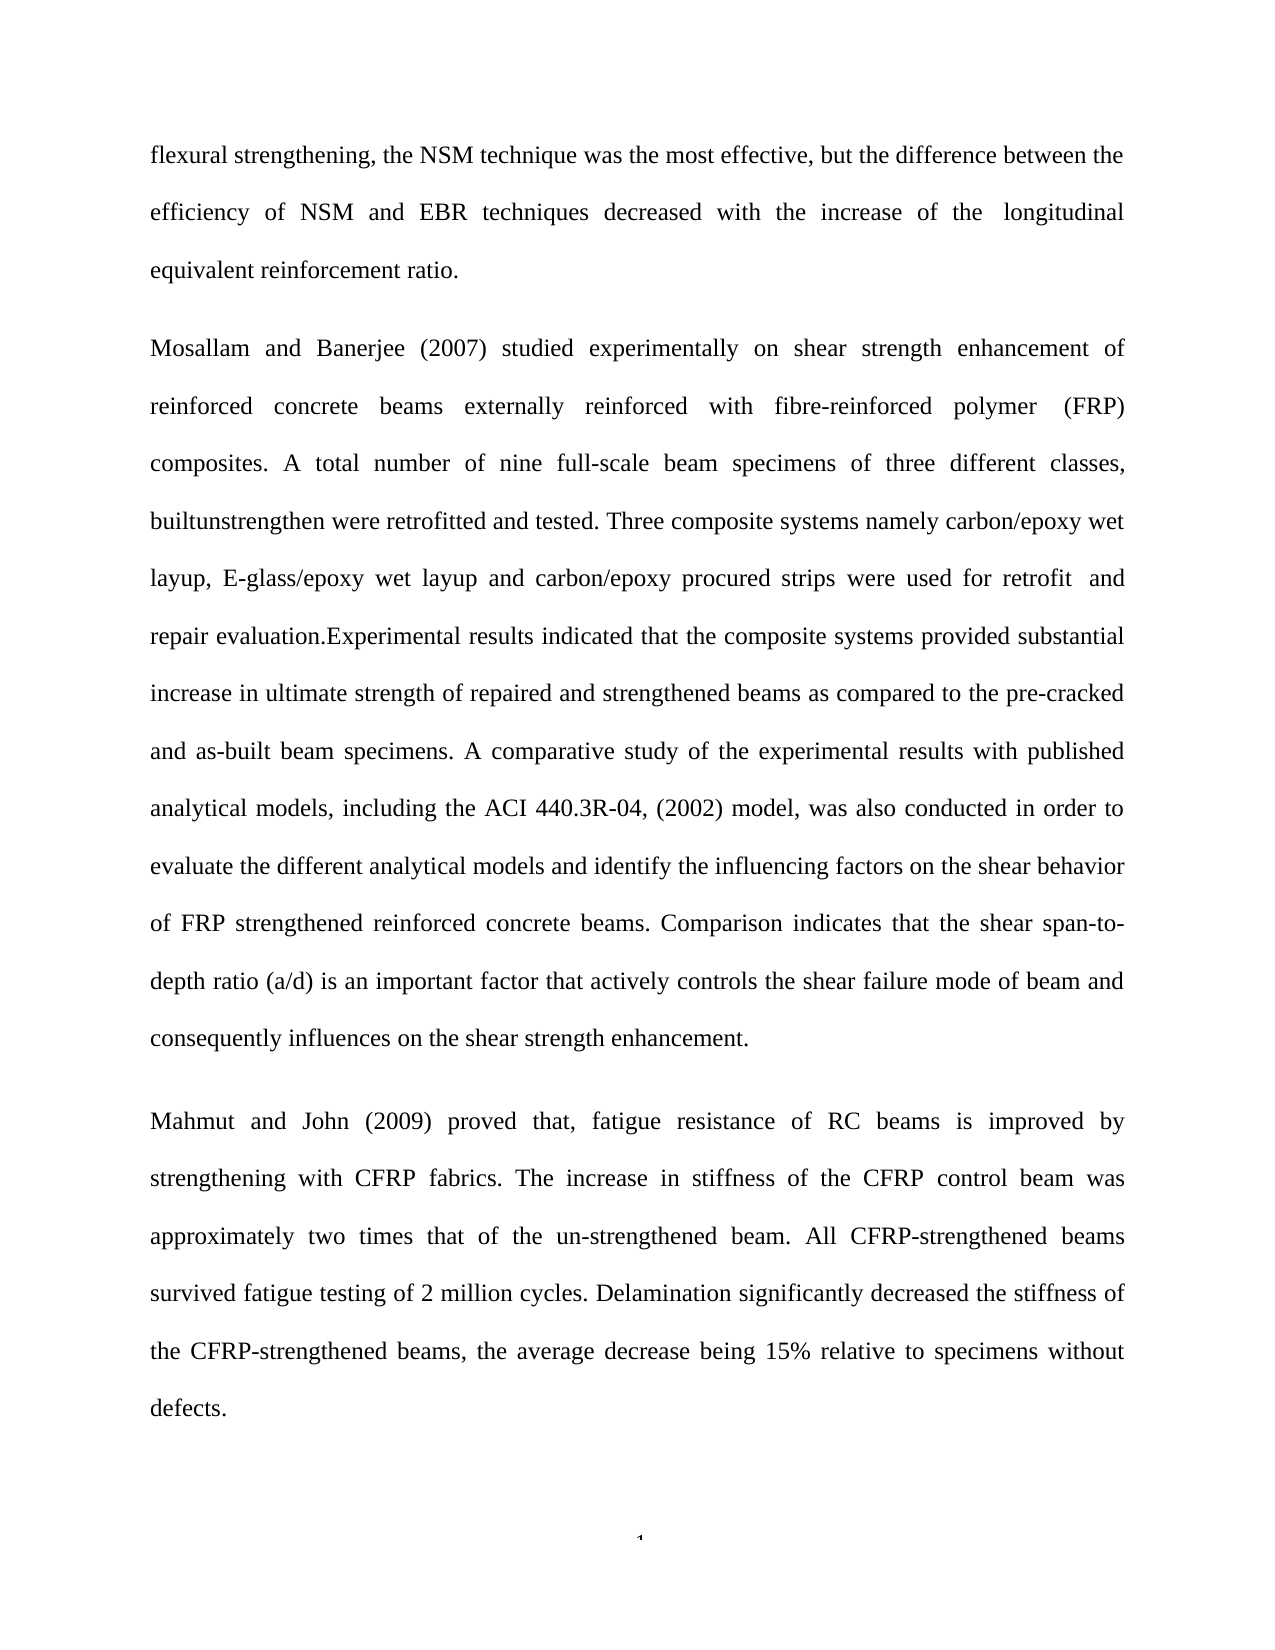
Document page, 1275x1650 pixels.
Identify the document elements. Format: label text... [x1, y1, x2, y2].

text flexural strengthening, the NSM technique was the most effective, but the difference between the efficiency of NSM and EBR techniques decreased with the increase of the longitudinal equivalent reinforcement ratio. [150, 140, 1124, 284]
text Mosallam and Banerjee (2007) studied experimentally on shear strength enhancement of reinforced concrete beams externally reinforced with fibre-reinforced polymer (FRP) composites. A total number of nine full-scale beam specimens of three different classes, builtunstrengthen were retrofitted and tested. Three composite systems namely carbon/epoxy wet layup, E-glass/epoxy wet layup and carbon/epoxy procured strips were used for retrofit and repair evaluation.Experimental results indicated that the composite systems provided substantial increase in ultimate strength of repaired and strengthened beams as compared to the pre-cracked and as-built beam specimens. A comparative study of the experimental results with published analytical models, including the ACI 440.3R-04, (2002) model, was also conducted in order to evaluate the different analytical models and identify the influencing factors on the shear behavior of FRP strengthened reinforced concrete beams. Comparison indicates that the shear span-to- depth ratio (a/d) is an important factor that actively controls the shear failure mode of beam and consequently influences on the shear strength enhancement. [150, 333, 1126, 1052]
text Mahmut and John (2009) proved that, fatigue resistance of RC beams is improved by strengthening with CFRP fabrics. The increase in stiffness of the CFRP control beam was approximately two times that of the un-strengthened beam. All CFRP-strengthened beams survived fatigue testing of 2 million cycles. Delamination significantly decreased the stiffness of the CFRP-strengthened beams, the average decrease being 15% relative to specimens without defects. [150, 1106, 1126, 1422]
